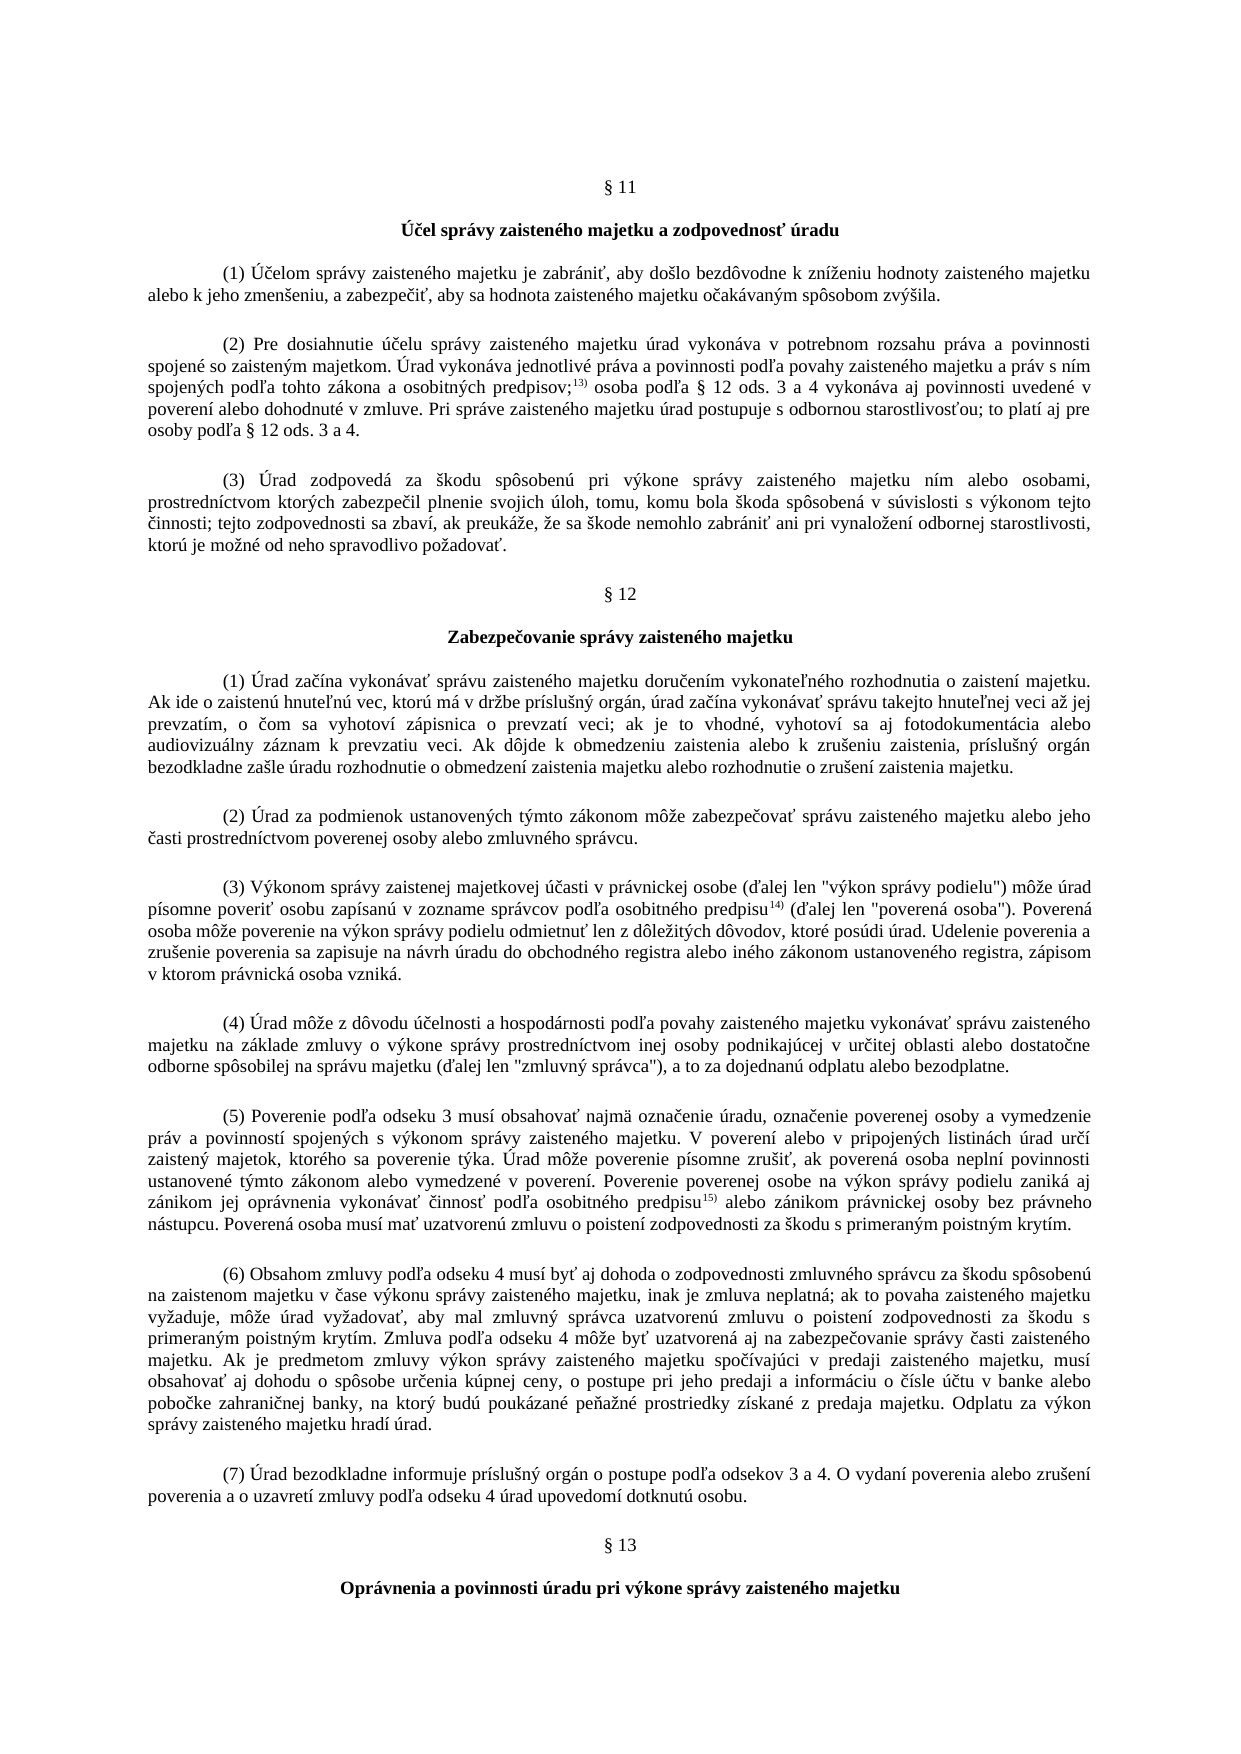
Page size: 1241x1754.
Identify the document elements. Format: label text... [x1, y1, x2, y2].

text (3) Úrad zodpovedá za škodu spôsobenú pri výkone správy zaisteného majetku ním alebo osobami, prostredníctvom ktorých zabezpečil plnenie svojich úloh, tomu, komu bola škoda spôsobená v súvislosti s výkonom tejto činnosti; tejto zodpovednosti sa zbaví, ak preukáže, že sa škode nemohlo zabrániť ani pri vynaložení odbornej starostlivosti, ktorú je možné od neho spravodlivo požadovať. [148, 469, 1092, 555]
text Oprávnenia a povinnosti úradu pri výkone správy zaisteného majetku [148, 1577, 1092, 1599]
text (2) Pre dosiahnutie účelu správy zaisteného majetku úrad vykonáva v potrebnom rozsahu práva a povinnosti spojené so zaisteným majetkom. Úrad vykonáva jednotlivé práva a povinnosti podľa povahy zaisteného majetku a práv s ním spojených podľa tohto zákona a osobitných predpisov;13) osoba podľa § 12 ods. 3 a 4 vykonáva aj povinnosti uvedené v poverení alebo dohodnuté v zmluve. Pri správe zaisteného majetku úrad postupuje s odbornou starostlivosťou; to platí aj pre osoby podľa § 12 ods. 3 a 4. [148, 333, 1092, 441]
text Zabezpečovanie správy zaisteného majetku [148, 626, 1092, 648]
text § 12 [148, 583, 1092, 605]
text (1) Úrad začína vykonávať správu zaisteného majetku doručením vykonateľného rozhodnutia o zaistení majetku. Ak ide o zaistenú hnuteľnú vec, ktorú má v držbe príslušný orgán, úrad začína vykonávať správu takejto hnuteľnej veci až jej prevzatím, o čom sa vyhotoví zápisnica o prevzatí veci; ak je to vhodné, vyhotoví sa aj fotodokumentácia alebo audiovizuálny záznam k prevzatiu veci. Ak dôjde k obmedzeniu zaistenia alebo k zrušeniu zaistenia, príslušný orgán bezodkladne zašle úradu rozhodnutie o obmedzení zaistenia majetku alebo rozhodnutie o zrušení zaistenia majetku. [148, 669, 1092, 777]
text (3) Výkonom správy zaistenej majetkovej účasti v právnickej osobe (ďalej len "výkon správy podielu") môže úrad písomne poveriť osobu zapísanú v zozname správcov podľa osobitného predpisu14) (ďalej len "poverená osoba"). Poverená osoba môže poverenie na výkon správy podielu odmietnuť len z dôležitých dôvodov, ktoré posúdi úrad. Udelenie poverenia a zrušenie poverenia sa zapisuje na návrh úradu do obchodného registra alebo iného zákonom ustanoveného registra, zápisom v ktorom právnická osoba vzniká. [148, 876, 1092, 984]
text § 13 [148, 1534, 1092, 1556]
text (4) Úrad môže z dôvodu účelnosti a hospodárnosti podľa povahy zaisteného majetku vykonávať správu zaisteného majetku na základe zmluvy o výkone správy prostredníctvom inej osoby podnikajúcej v určitej oblasti alebo dostatočne odborne spôsobilej na správu majetku (ďalej len "zmluvný správca"), a to za dojednanú odplatu alebo bezodplatne. [148, 1012, 1092, 1077]
text Účel správy zaisteného majetku a zodpovednosť úradu [148, 219, 1092, 240]
text (5) Poverenie podľa odseku 3 musí obsahovať najmä označenie úradu, označenie poverenej osoby a vymedzenie práv a povinností spojených s výkonom správy zaisteného majetku. V poverení alebo v pripojených listinách úrad určí zaistený majetok, ktorého sa poverenie týka. Úrad môže poverenie písomne zrušiť, ak poverená osoba neplní povinnosti ustanovené týmto zákonom alebo vymedzené v poverení. Poverenie poverenej osobe na výkon správy podielu zaniká aj zánikom jej oprávnenia vykonávať činnosť podľa osobitného predpisu15) alebo zánikom právnickej osoby bez právneho nástupcu. Poverená osoba musí mať uzatvorenú zmluvu o poistení zodpovednosti za škodu s primeraným poistným krytím. [148, 1105, 1092, 1234]
text (2) Úrad za podmienok ustanovených týmto zákonom môže zabezpečovať správu zaisteného majetku alebo jeho časti prostredníctvom poverenej osoby alebo zmluvného správcu. [148, 805, 1092, 848]
text (1) Účelom správy zaisteného majetku je zabrániť, aby došlo bezdôvodne k zníženiu hodnoty zaisteného majetku alebo k jeho zmenšeniu, a zabezpečiť, aby sa hodnota zaisteného majetku očakávaným spôsobom zvýšila. [148, 262, 1092, 305]
text (6) Obsahom zmluvy podľa odseku 4 musí byť aj dohoda o zodpovednosti zmluvného správcu za škodu spôsobenú na zaistenom majetku v čase výkonu správy zaisteného majetku, inak je zmluva neplatná; ak to povaha zaisteného majetku vyžaduje, môže úrad vyžadovať, aby mal zmluvný správca uzatvorenú zmluvu o poistení zodpovednosti za škodu s primeraným poistným krytím. Zmluva podľa odseku 4 môže byť uzatvorená aj na zabezpečovanie správy časti zaisteného majetku. Ak je predmetom zmluvy výkon správy zaisteného majetku spočívajúci v predaji zaisteného majetku, musí obsahovať aj dohodu o spôsobe určenia kúpnej ceny, o postupe pri jeho predaji a informáciu o čísle účtu v banke alebo pobočke zahraničnej banky, na ktorý budú poukázané peňažné prostriedky získané z predaja majetku. Odplatu za výkon správy zaisteného majetku hradí úrad. [148, 1262, 1092, 1435]
text § 11 [148, 176, 1092, 197]
text (7) Úrad bezodkladne informuje príslušný orgán o postupe podľa odsekov 3 a 4. O vydaní poverenia alebo zrušení poverenia a o uzavretí zmluvy podľa odseku 4 úrad upovedomí dotknutú osobu. [148, 1463, 1092, 1506]
